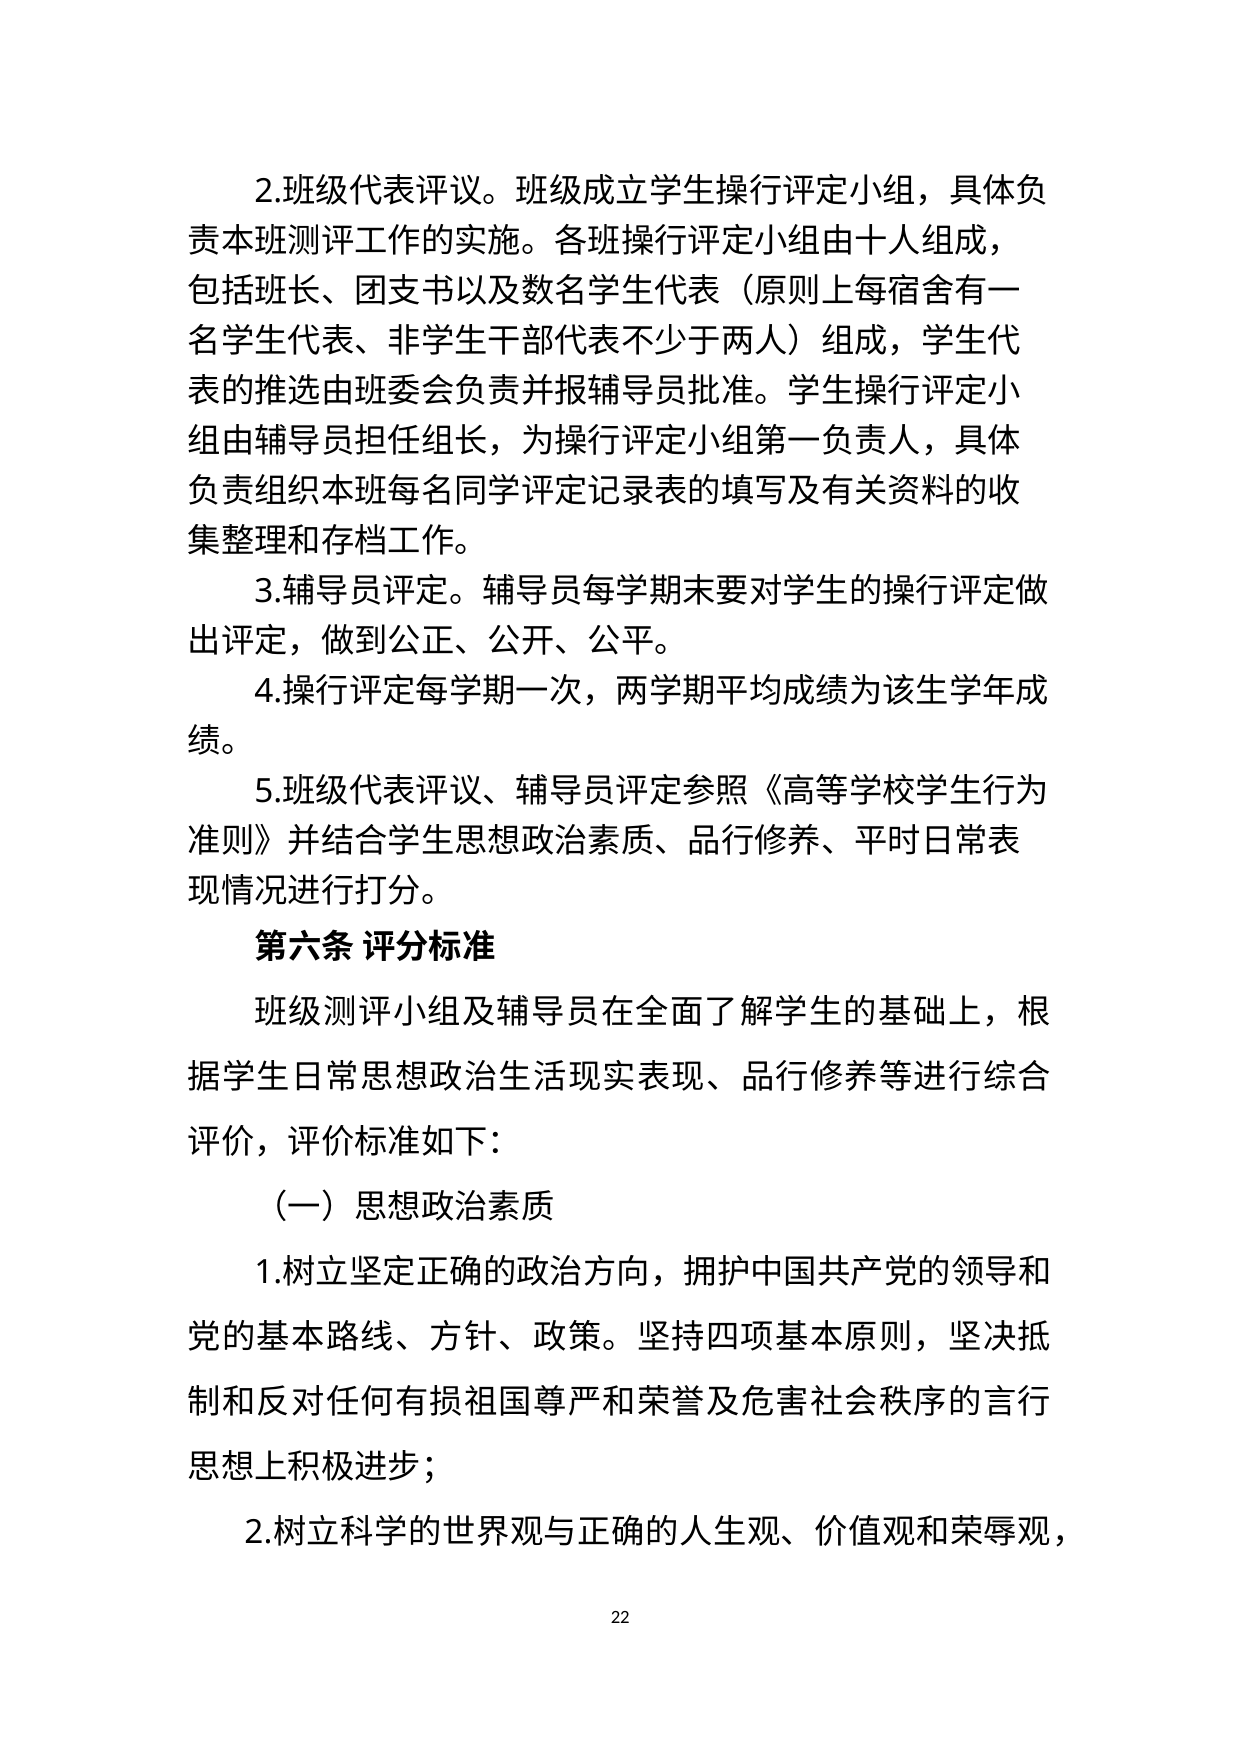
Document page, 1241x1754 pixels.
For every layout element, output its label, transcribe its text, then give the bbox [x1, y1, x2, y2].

text 1.树立坚定正确的政治方向，拥护中国共产党的领导和党的基本路线、方针、政策。坚持四项基本原则，坚决抵制和反对任何有损祖国尊严和荣誉及危害社会秩序的言行，思想上积极进步； [187, 1237, 1053, 1497]
text 班级测评小组及辅导员在全面了解学生的基础上，根据学生日常思想政治生活现实表现、品行修养等进行综合评价，评价标准如下： [187, 977, 1053, 1172]
text 2.班级代表评议。班级成立学生操行评定小组，具体负责本班测评工作的实施。各班操行评定小组由十人组成，包括班长、团支书以及数名学生代表（原则上每宿舍有一名学生代表、非学生干部代表不少于两人）组成，学生代表的推选由班委会负责并报辅导员批准。学生操行评定小组由辅导员担任组长，为操行评定小组第一负责人，具体负责组织本班每名同学评定记录表的填写及有关资料的收集整理和存档工作。 [187, 162, 1053, 562]
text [150, 1497, 1053, 1562]
text 4.操行评定每学期一次，两学期平均成绩为该生学年成绩。 [187, 662, 1053, 762]
text 3.辅导员评定。辅导员每学期末要对学生的操行评定做出评定，做到公正、公开、公平。 [187, 562, 1053, 662]
text 5.班级代表评议、辅导员评定参照《高等学校学生行为准则》并结合学生思想政治素质、品行修养、平时日常表现情况进行打分。 [187, 762, 1053, 912]
text 第六条 评分标准 [187, 912, 1053, 977]
text （一）思想政治素质 [187, 1172, 1053, 1237]
